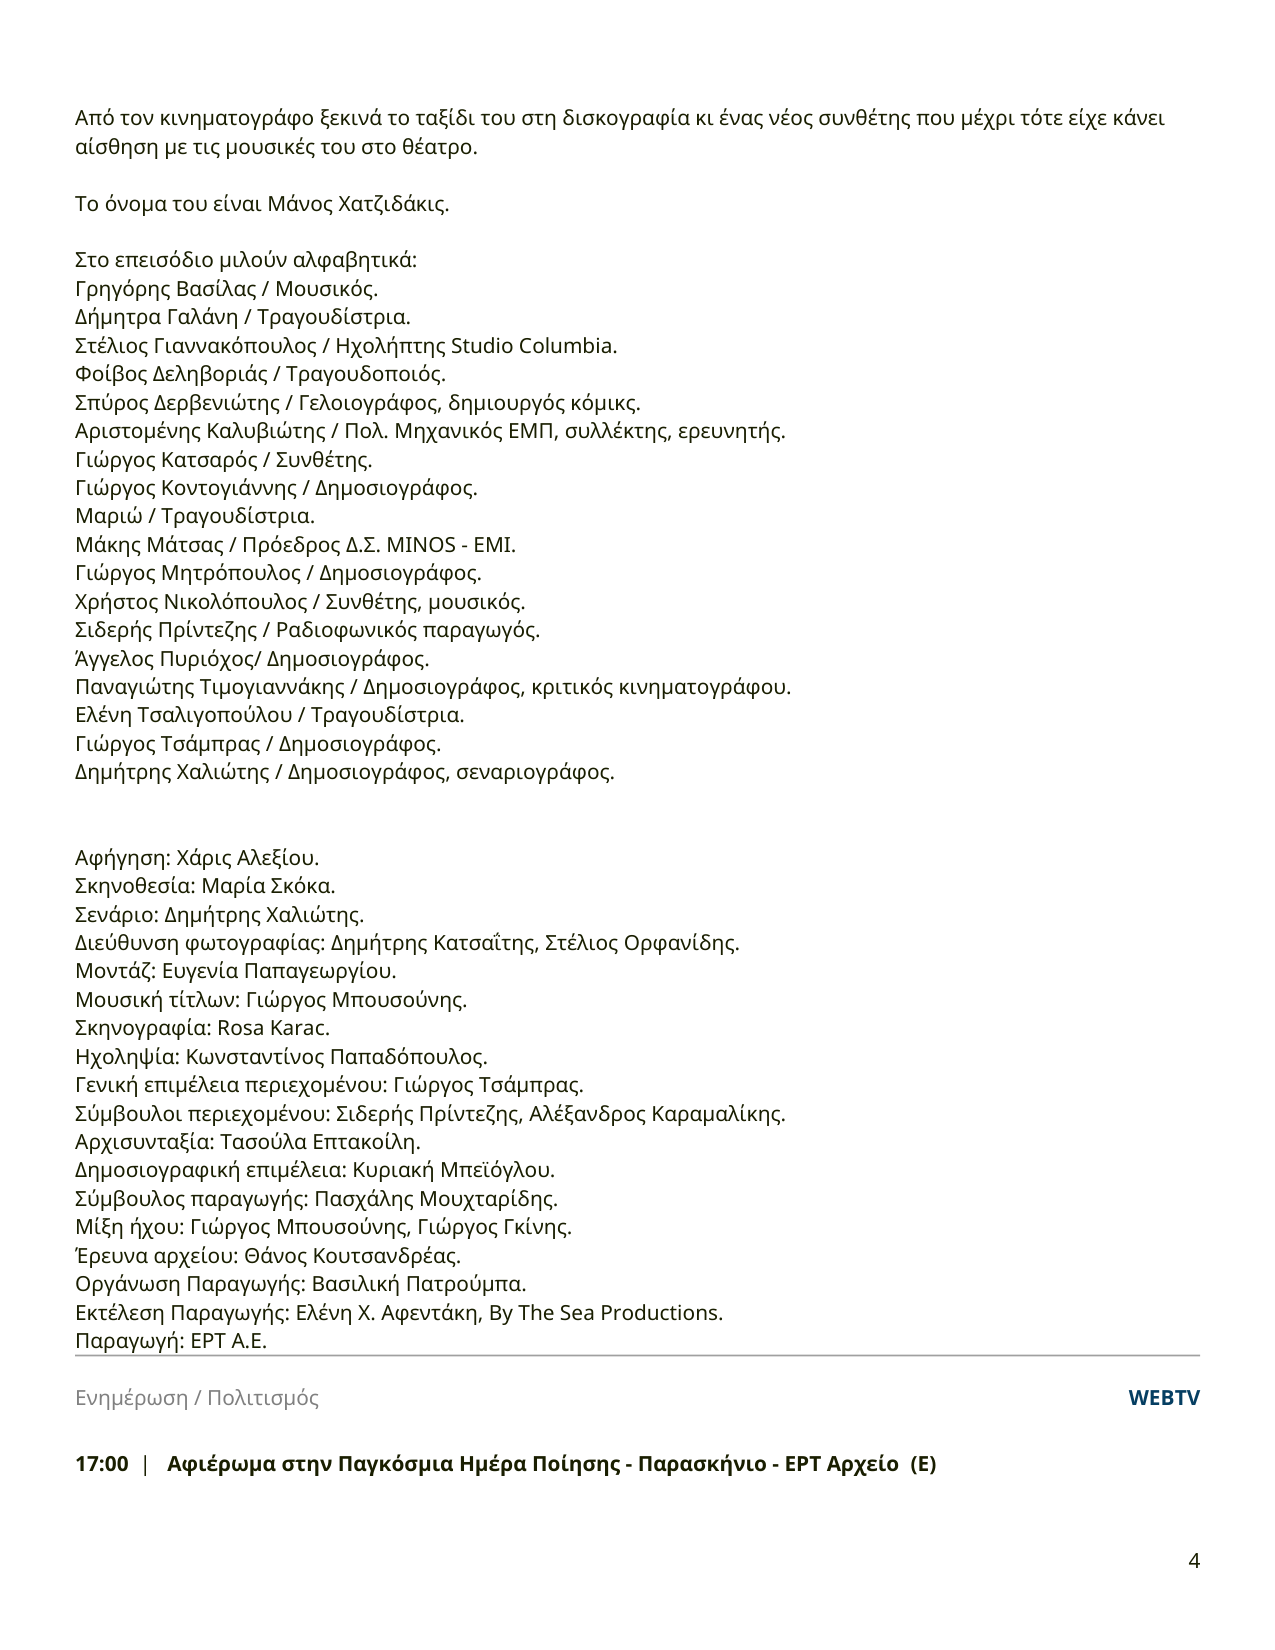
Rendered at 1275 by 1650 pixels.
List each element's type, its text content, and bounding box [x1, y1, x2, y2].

table_header Ενημέρωση / Πολιτισμός [75, 1384, 637, 1412]
text Αφήγηση: Χάρις Αλεξίου. Σκηνοθεσία: Μαρία Σκόκα. Σενάριο: Δημήτρης Χαλιώτης. Διεύθυνση φωτογραφίας: Δημήτρης Κατσαΐτης, Στέλιος Ορφανίδης. Μοντάζ: Ευγενία Παπαγεωργίου. Μουσική τίτλων: Γιώργος Μπουσούνης. Σκηνογραφία: Rosa Karac. Ηχοληψία: Κωνσταντίνος Παπαδόπουλος. Γενική επιμέλεια περιεχομένου: Γιώργος Τσάμπρας. Σύμβουλοι περιεχομένου: Σιδερής Πρίντεζης, Αλέξανδρος Καραμαλίκης. Αρχισυνταξία: Τασούλα Επτακοίλη. Δημοσιογραφική επιμέλεια: Κυριακή Μπεϊόγλου. Σύμβουλος παραγωγής: Πασχάλης Μουχταρίδης. Μίξη ήχου: Γιώργος Μπουσούνης, Γιώργος Γκίνης. Έρευνα αρχείου: Θάνος Κουτσανδρέας. Οργάνωση Παραγωγής: Βασιλική Πατρούμπα. Εκτέλεση Παραγωγής: Ελένη Χ. Αφεντάκη, By The Sea Productions. Παραγωγή: ΕΡΤ Α.Ε. [75, 786, 1200, 1354]
text 17:00 | Αφιέρωμα στην Παγκόσμια Ημέρα Ποίησης - Παρασκήνιο - ΕΡΤ Αρχείο (E) [75, 1412, 1200, 1506]
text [75, 75, 1200, 786]
table_header WEBTV [638, 1384, 1200, 1412]
